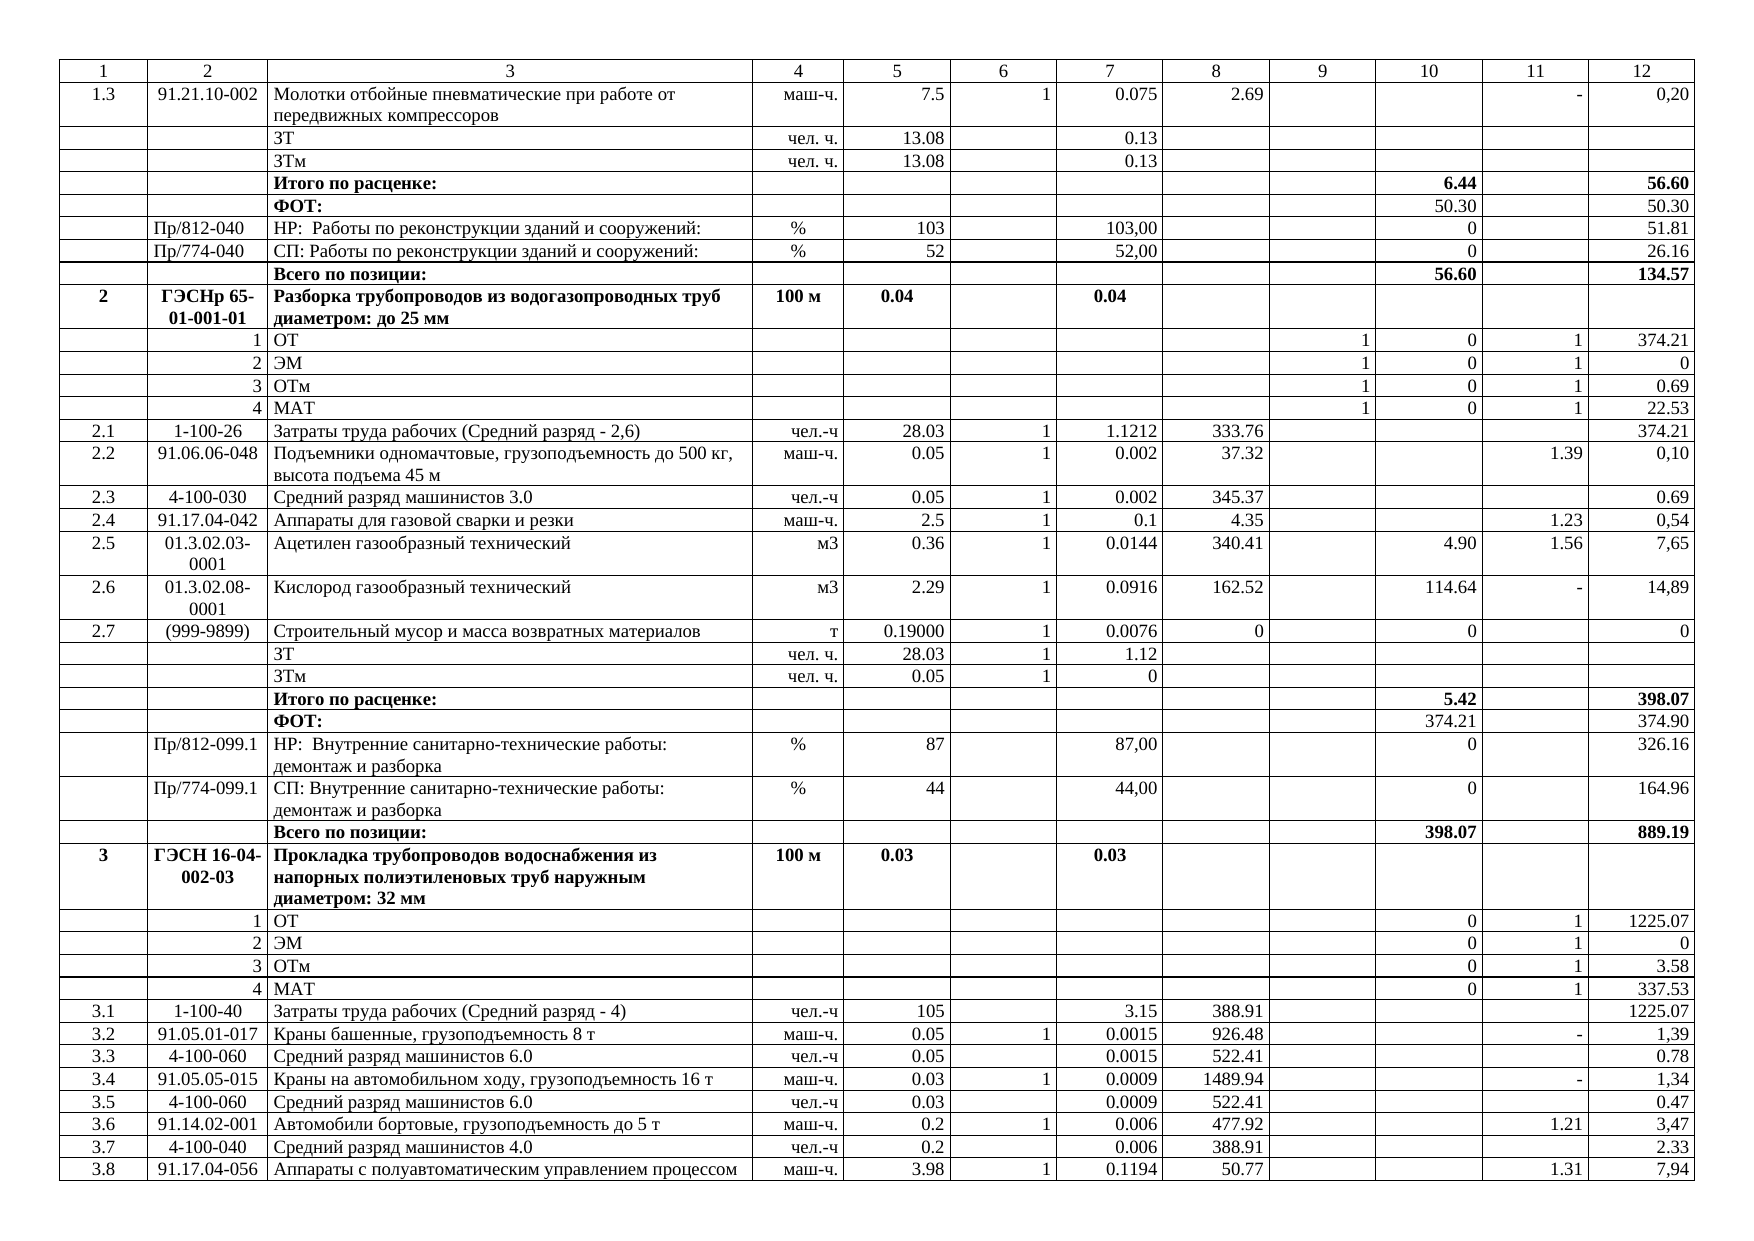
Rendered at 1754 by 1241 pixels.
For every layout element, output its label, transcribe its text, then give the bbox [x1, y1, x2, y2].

table_cell 1,34 [1589, 1068, 1694, 1089]
table_cell 2.6 [60, 576, 147, 619]
table_cell [1057, 352, 1162, 373]
table_cell 374.90 [1589, 710, 1694, 732]
table_cell [844, 910, 950, 931]
table_cell 1 [1483, 375, 1588, 396]
table_cell 01.3.02.08-0001 [148, 576, 267, 619]
table_cell [753, 352, 843, 373]
table_cell ОТ [268, 329, 752, 351]
table_cell 1 [951, 442, 1056, 485]
table_cell [753, 263, 843, 284]
table_cell 3.15 [1057, 1000, 1162, 1022]
table_cell [1270, 83, 1375, 126]
table_cell 374.21 [1589, 420, 1694, 441]
table_cell Средний разряд машинистов 3.0 [268, 486, 752, 508]
table_cell 388.91 [1163, 1136, 1269, 1157]
table_cell [148, 150, 267, 171]
table_cell [60, 665, 147, 687]
table_cell Подъемники одномачтовые, грузоподъемность до , высота подъема [268, 442, 752, 485]
table_cell 1 [1270, 329, 1375, 351]
table_cell [951, 263, 1056, 284]
table_cell [951, 352, 1056, 373]
table_cell 0.006 [1057, 1113, 1162, 1135]
table_cell [1270, 240, 1375, 261]
table_cell 0 [1589, 932, 1694, 954]
table_cell 4-100-030 [148, 486, 267, 508]
table_cell Пр/774-040 [148, 240, 267, 261]
table_cell [1483, 486, 1588, 508]
table_cell 1 [1270, 397, 1375, 419]
table_cell Итого по расценке: [268, 688, 752, 709]
table_cell [1270, 1045, 1375, 1067]
table_cell 333.76 [1163, 420, 1269, 441]
table_cell 162.52 [1163, 576, 1269, 619]
table_cell 3 [148, 375, 267, 396]
table_cell [148, 821, 267, 843]
table_cell ЭМ [268, 932, 752, 954]
table_cell [60, 127, 147, 148]
table_cell [1483, 217, 1588, 239]
table_cell [1483, 1045, 1588, 1067]
table_cell 3.1 [60, 1000, 147, 1022]
table_cell 0.075 [1057, 83, 1162, 126]
table_cell т [753, 620, 843, 642]
table_cell [1163, 217, 1269, 239]
table_cell [753, 172, 843, 194]
table_cell 0.04 [1057, 285, 1162, 328]
table_cell [951, 932, 1056, 954]
table_cell [1483, 172, 1588, 194]
table_cell - [1483, 1068, 1588, 1089]
table_cell 1489.94 [1163, 1068, 1269, 1089]
table_cell [1270, 978, 1375, 999]
table_cell [1376, 83, 1482, 126]
table_cell [753, 978, 843, 999]
table_cell [1483, 665, 1588, 687]
table_cell [1483, 821, 1588, 843]
table_header 6 [951, 60, 1056, 82]
table_cell МАТ [268, 397, 752, 419]
table_cell [1057, 263, 1162, 284]
table_header 4 [753, 60, 843, 82]
table_cell 0 [1376, 910, 1482, 931]
table_cell [1376, 1045, 1482, 1067]
table_cell 91.05.05-015 [148, 1068, 267, 1089]
table_cell [1376, 1136, 1482, 1157]
table_cell [60, 329, 147, 351]
table_cell 103 [844, 217, 950, 239]
table_cell [1483, 195, 1588, 216]
table_cell 0.47 [1589, 1091, 1694, 1112]
table_cell [1376, 1113, 1482, 1135]
table_cell 1.56 [1483, 532, 1588, 575]
table_cell [844, 172, 950, 194]
table_cell [1270, 420, 1375, 441]
table_header 11 [1483, 60, 1588, 82]
table_cell 1 [148, 910, 267, 931]
table_cell [60, 397, 147, 419]
table_cell чел.-ч [753, 1136, 843, 1157]
table_cell [1163, 665, 1269, 687]
table_cell 01.3.02.03-0001 [148, 532, 267, 575]
table_cell 1225.07 [1589, 910, 1694, 931]
table_cell [1270, 777, 1375, 820]
table_cell 1-100-40 [148, 1000, 267, 1022]
table_cell [1376, 1000, 1482, 1022]
table_cell [1376, 665, 1482, 687]
table_cell Средний разряд машинистов 4.0 [268, 1136, 752, 1157]
table_cell 105 [844, 1000, 950, 1022]
table_cell 0.03 [844, 1091, 950, 1112]
table_cell [951, 1091, 1056, 1112]
table_cell 0.1 [1057, 509, 1162, 531]
table_cell [1270, 1136, 1375, 1157]
table_cell 477.92 [1163, 1113, 1269, 1135]
table_cell [951, 397, 1056, 419]
table_cell [1483, 688, 1588, 709]
table_cell [951, 285, 1056, 328]
table_cell 0 [1057, 665, 1162, 687]
table_cell маш-ч. [753, 1158, 843, 1180]
table_cell [1163, 688, 1269, 709]
table_cell [844, 352, 950, 373]
table_cell 0.2 [844, 1136, 950, 1157]
table_cell 1 [951, 532, 1056, 575]
table_cell [1270, 955, 1375, 976]
table_cell 1.12 [1057, 643, 1162, 664]
table_cell Аппараты для газовой сварки и резки [268, 509, 752, 531]
table_cell ЭМ [268, 352, 752, 373]
table_cell [1376, 127, 1482, 148]
table_cell ЗТм [268, 665, 752, 687]
table_cell 2.2 [60, 442, 147, 485]
table_cell [951, 240, 1056, 261]
table_cell 1 [1483, 329, 1588, 351]
table_cell чел.-ч [753, 1091, 843, 1112]
table_cell [753, 821, 843, 843]
table_cell 2 [148, 932, 267, 954]
table_cell 374.21 [1376, 710, 1482, 732]
table_cell [1057, 375, 1162, 396]
table_cell 0.002 [1057, 486, 1162, 508]
table_cell 91.17.04-056 [148, 1158, 267, 1180]
table_cell [1163, 932, 1269, 954]
table_header 12 [1589, 60, 1694, 82]
table_cell 1 [951, 83, 1056, 126]
table_cell 0 [1376, 733, 1482, 776]
table_cell [1057, 955, 1162, 976]
table_cell [1163, 397, 1269, 419]
table_cell [1270, 643, 1375, 664]
table_cell [1376, 442, 1482, 485]
table_cell Краны на автомобильном ходу, грузоподъемность 16 т [268, 1068, 752, 1089]
table_cell [844, 329, 950, 351]
table_cell ФОТ: [268, 195, 752, 216]
table_cell [60, 910, 147, 931]
table_cell 0.05 [844, 486, 950, 508]
table_cell 1.31 [1483, 1158, 1588, 1180]
table_cell 0.05 [844, 665, 950, 687]
table_cell 3 [148, 955, 267, 976]
table_cell [1057, 172, 1162, 194]
table_cell 1 [951, 620, 1056, 642]
table_cell [951, 329, 1056, 351]
table_cell 4-100-040 [148, 1136, 267, 1157]
table_cell [1270, 932, 1375, 954]
table_cell [1483, 150, 1588, 171]
table_cell [1270, 821, 1375, 843]
table_cell 2.33 [1589, 1136, 1694, 1157]
table_cell 0.0009 [1057, 1068, 1162, 1089]
table_cell [1163, 352, 1269, 373]
table_cell Пр/812-099.1 [148, 733, 267, 776]
table_cell 0 [1376, 978, 1482, 999]
table_cell 4 [148, 978, 267, 999]
table_cell 1.21 [1483, 1113, 1588, 1135]
table_cell [148, 688, 267, 709]
table_cell [844, 195, 950, 216]
table_header 5 [844, 60, 950, 82]
table_cell 2.29 [844, 576, 950, 619]
table_cell [753, 688, 843, 709]
table_cell [1270, 733, 1375, 776]
table_cell [148, 195, 267, 216]
table_cell [60, 195, 147, 216]
table_cell маш-ч. [753, 442, 843, 485]
table_cell [60, 733, 147, 776]
table_header 7 [1057, 60, 1162, 82]
table_cell 4 [148, 397, 267, 419]
table_cell Всего по позиции: [268, 821, 752, 843]
table_cell [1270, 620, 1375, 642]
table_cell [1483, 1000, 1588, 1022]
table_cell [60, 955, 147, 976]
table_cell 1 [951, 509, 1056, 531]
table_cell - [1483, 1023, 1588, 1044]
table_cell 2 [60, 285, 147, 328]
table_cell [60, 777, 147, 820]
table_cell [1376, 285, 1482, 328]
table_cell 4.90 [1376, 532, 1482, 575]
table_cell [753, 955, 843, 976]
table_cell [951, 172, 1056, 194]
table_cell 522.41 [1163, 1045, 1269, 1067]
table_cell [1483, 127, 1588, 148]
table_cell [60, 172, 147, 194]
table_cell [753, 375, 843, 396]
table_cell [1057, 195, 1162, 216]
table_cell [844, 688, 950, 709]
table_cell МАТ [268, 978, 752, 999]
table_cell [844, 978, 950, 999]
table_cell 134.57 [1589, 263, 1694, 284]
table_cell 0.03 [844, 1068, 950, 1089]
table_cell 3.7 [60, 1136, 147, 1157]
table_cell [951, 844, 1056, 909]
table_cell [1163, 955, 1269, 976]
table_cell 1.1212 [1057, 420, 1162, 441]
table_cell 26.16 [1589, 240, 1694, 261]
table_cell [844, 397, 950, 419]
table_cell 0 [1376, 955, 1482, 976]
table_cell 28.03 [844, 643, 950, 664]
table_cell 1 [1483, 397, 1588, 419]
table_cell 0.0015 [1057, 1023, 1162, 1044]
table_cell 0 [1589, 352, 1694, 373]
table_cell ГЭСН 16-04-002-03 [148, 844, 267, 909]
table_cell [1163, 150, 1269, 171]
table_cell - [1483, 83, 1588, 126]
table_cell ЗТм [268, 150, 752, 171]
table_cell 0.0076 [1057, 620, 1162, 642]
table_cell 52,00 [1057, 240, 1162, 261]
table_cell чел. ч. [753, 150, 843, 171]
table_cell Краны башенные, грузоподъемность 8 т [268, 1023, 752, 1044]
table_cell 1-100-26 [148, 420, 267, 441]
table_cell ЗТ [268, 643, 752, 664]
table_cell Пр/812-040 [148, 217, 267, 239]
table_cell [1163, 285, 1269, 328]
table_cell 0 [1376, 217, 1482, 239]
table_cell [951, 127, 1056, 148]
table_cell 0 [1376, 932, 1482, 954]
table_cell 51.81 [1589, 217, 1694, 239]
table_cell [1270, 509, 1375, 531]
table_cell [60, 688, 147, 709]
table_cell 91.17.04-042 [148, 509, 267, 531]
table_cell [1270, 1023, 1375, 1044]
table_cell 0.05 [844, 1023, 950, 1044]
table_cell 28.03 [844, 420, 950, 441]
table_cell СП: Внутренние санитарно-технические работы: демонтаж и разборка [268, 777, 752, 820]
table_cell 0 [1376, 240, 1482, 261]
table_cell [1483, 643, 1588, 664]
table_cell чел.-ч [753, 486, 843, 508]
table_cell 340.41 [1163, 532, 1269, 575]
table_cell 0 [1163, 620, 1269, 642]
table_cell чел.-ч [753, 1045, 843, 1067]
table_cell 0.1194 [1057, 1158, 1162, 1180]
table_cell % [753, 217, 843, 239]
table_cell [951, 821, 1056, 843]
table_cell 0.0015 [1057, 1045, 1162, 1067]
table_cell [1376, 1068, 1482, 1089]
table_cell [1589, 643, 1694, 664]
table_cell [951, 688, 1056, 709]
table_cell 0.04 [844, 285, 950, 328]
table_cell 0 [1376, 329, 1482, 351]
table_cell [268, 1158, 752, 1180]
table_cell [1270, 710, 1375, 732]
table_cell Молотки отбойные пневматические при работе от передвижных компрессоров [268, 83, 752, 126]
table_cell 3.98 [844, 1158, 950, 1180]
table_cell 1 [951, 1023, 1056, 1044]
table_cell [1483, 240, 1588, 261]
table_cell [1057, 821, 1162, 843]
table_header 10 [1376, 60, 1482, 82]
table_cell [148, 643, 267, 664]
table_header 8 [1163, 60, 1269, 82]
table_cell [951, 1000, 1056, 1022]
table_cell [1057, 329, 1162, 351]
table_cell [1270, 150, 1375, 171]
table_cell [951, 195, 1056, 216]
table_cell [951, 733, 1056, 776]
table_cell [1270, 442, 1375, 485]
table_cell 56.60 [1589, 172, 1694, 194]
table_cell [1376, 643, 1482, 664]
table_cell 91.05.01-017 [148, 1023, 267, 1044]
table_cell [1270, 263, 1375, 284]
table_cell Средний разряд машинистов 6.0 [268, 1045, 752, 1067]
table_cell [1270, 1091, 1375, 1112]
table_cell [1376, 1023, 1482, 1044]
table_cell Кислород газообразный технический [268, 576, 752, 619]
table_cell [1163, 127, 1269, 148]
table_cell 44,00 [1057, 777, 1162, 820]
table_cell [60, 217, 147, 239]
table_cell 2.3 [60, 486, 147, 508]
table_cell 164.96 [1589, 777, 1694, 820]
table_cell [951, 150, 1056, 171]
table_cell 14,89 [1589, 576, 1694, 619]
table_cell 0.2 [844, 1113, 950, 1135]
table_cell [60, 150, 147, 171]
table_cell [148, 710, 267, 732]
table_cell (999-9899) [148, 620, 267, 642]
table_cell [1483, 1136, 1588, 1157]
table_cell Строительный мусор и масса возвратных материалов [268, 620, 752, 642]
table_cell [1483, 285, 1588, 328]
table_cell 522.41 [1163, 1091, 1269, 1112]
table_cell 22.53 [1589, 397, 1694, 419]
table_cell 1 [1483, 978, 1588, 999]
table_cell [1270, 576, 1375, 619]
table_cell [1483, 263, 1588, 284]
table_cell 1.23 [1483, 509, 1588, 531]
table_cell [1163, 329, 1269, 351]
table_cell 1 [951, 576, 1056, 619]
table_cell 0.78 [1589, 1045, 1694, 1067]
table_cell 374.21 [1589, 329, 1694, 351]
table_cell [951, 375, 1056, 396]
table_cell ОТм [268, 955, 752, 976]
table_cell [1163, 240, 1269, 261]
table_cell 2.1 [60, 420, 147, 441]
table_cell 337.53 [1589, 978, 1694, 999]
table_cell [1163, 710, 1269, 732]
table_cell [60, 240, 147, 261]
table_cell [1270, 172, 1375, 194]
table_cell [844, 955, 950, 976]
table_cell [1270, 1158, 1375, 1180]
table_cell [844, 375, 950, 396]
table_cell [1376, 486, 1482, 508]
table_cell - [1483, 576, 1588, 619]
table_cell 0.05 [844, 442, 950, 485]
table_cell 7,65 [1589, 532, 1694, 575]
table_cell [60, 978, 147, 999]
table_cell [1163, 195, 1269, 216]
table_cell [1376, 1158, 1482, 1180]
table_cell 0.13 [1057, 150, 1162, 171]
table_cell [753, 910, 843, 931]
table_cell 3.4 [60, 1068, 147, 1089]
table_cell Прокладка трубопроводов водоснабжения из напорных полиэтиленовых труб наружным диаметром: [268, 844, 752, 909]
table_cell Всего по позиции: [268, 263, 752, 284]
table_cell [148, 665, 267, 687]
table_cell 0 [1376, 352, 1482, 373]
table_cell 0.69 [1589, 375, 1694, 396]
table_cell Разборка трубопроводов из водогазопроводных труб диаметром: до [268, 285, 752, 328]
table_cell 1,39 [1589, 1023, 1694, 1044]
table_cell 1.39 [1483, 442, 1588, 485]
table_cell [60, 710, 147, 732]
table_cell [1483, 420, 1588, 441]
table_cell % [753, 777, 843, 820]
table_cell 0.002 [1057, 442, 1162, 485]
table_cell [1163, 821, 1269, 843]
table_cell 0.03 [844, 844, 950, 909]
table_cell 0.13 [1057, 127, 1162, 148]
table_cell ФОТ: [268, 710, 752, 732]
table_cell [60, 932, 147, 954]
table_cell [1163, 844, 1269, 909]
table_cell 3 [60, 844, 147, 909]
table_cell 44 [844, 777, 950, 820]
table_cell [753, 932, 843, 954]
table_cell 2.69 [1163, 83, 1269, 126]
table_cell ЗТ [268, 127, 752, 148]
table_cell 1 [951, 420, 1056, 441]
table_cell [1270, 688, 1375, 709]
table_cell 2.4 [60, 509, 147, 531]
table_cell 1 [1483, 932, 1588, 954]
table_cell [844, 821, 950, 843]
table_cell 3.3 [60, 1045, 147, 1067]
table_cell 0,20 [1589, 83, 1694, 126]
table_header 2 [148, 60, 267, 82]
table_cell 0.69 [1589, 486, 1694, 508]
table_cell 398.07 [1376, 821, 1482, 843]
table_cell [1270, 1068, 1375, 1089]
table_cell [1270, 910, 1375, 931]
table_cell 0 [1376, 397, 1482, 419]
table_cell [60, 352, 147, 373]
table_cell [1163, 263, 1269, 284]
table_cell [1589, 127, 1694, 148]
table_cell 1 [148, 329, 267, 351]
table_cell [148, 127, 267, 148]
table_cell 889.19 [1589, 821, 1694, 843]
table_cell Пр/774-099.1 [148, 777, 267, 820]
table_cell [60, 263, 147, 284]
table_cell [1270, 665, 1375, 687]
table_cell маш-ч. [753, 1068, 843, 1089]
table_cell [1270, 127, 1375, 148]
table_cell [1163, 777, 1269, 820]
table_cell маш-ч. [753, 1113, 843, 1135]
table_cell 56.60 [1376, 263, 1482, 284]
table_cell 5.42 [1376, 688, 1482, 709]
table_cell Итого по расценке: [268, 172, 752, 194]
table_cell [1589, 285, 1694, 328]
table_cell [844, 710, 950, 732]
table_cell 2 [148, 352, 267, 373]
table_cell 1 [951, 1113, 1056, 1135]
table_cell НР: Работы по реконструкции зданий и сооружений: [268, 217, 752, 239]
table_cell [60, 375, 147, 396]
table_cell [1270, 1113, 1375, 1135]
table_cell [1163, 643, 1269, 664]
table_cell маш-ч. [753, 83, 843, 126]
table_cell ОТм [268, 375, 752, 396]
table_cell 3,47 [1589, 1113, 1694, 1135]
table_cell 0.0916 [1057, 576, 1162, 619]
table_cell [753, 195, 843, 216]
table_cell 50.30 [1376, 195, 1482, 216]
table_cell 0.03 [1057, 844, 1162, 909]
table_cell [1589, 665, 1694, 687]
table_cell чел. ч. [753, 643, 843, 664]
table_cell 1 [1270, 352, 1375, 373]
table_cell 1 [951, 1068, 1056, 1089]
table_cell 0.0009 [1057, 1091, 1162, 1112]
table_cell 91.21.10-002 [148, 83, 267, 126]
table_cell % [753, 733, 843, 776]
table_cell чел.-ч [753, 420, 843, 441]
table_cell [1589, 844, 1694, 909]
table_cell [951, 217, 1056, 239]
table_cell [1057, 932, 1162, 954]
table_cell СП: Работы по реконструкции зданий и сооружений: [268, 240, 752, 261]
table_cell 398.07 [1589, 688, 1694, 709]
table_cell 0.36 [844, 532, 950, 575]
table_cell ГЭСНр 65-01-001-01 [148, 285, 267, 328]
table_cell 345.37 [1163, 486, 1269, 508]
table_cell 3.5 [60, 1091, 147, 1112]
table_cell 3.8 [60, 1158, 147, 1180]
table_cell [1376, 420, 1482, 441]
table_cell 50.30 [1589, 195, 1694, 216]
table_cell [1376, 1091, 1482, 1112]
table_cell [1270, 1000, 1375, 1022]
table_cell [951, 1136, 1056, 1157]
table_cell [1483, 733, 1588, 776]
table_cell [1270, 532, 1375, 575]
table_cell [951, 710, 1056, 732]
table_cell 1.3 [60, 83, 147, 126]
table_cell 1 [1270, 375, 1375, 396]
table_cell 0 [1376, 620, 1482, 642]
table_cell 91.14.02-001 [148, 1113, 267, 1135]
table_cell [1057, 910, 1162, 931]
table_cell 103,00 [1057, 217, 1162, 239]
table_cell 87 [844, 733, 950, 776]
table_cell [951, 777, 1056, 820]
table_cell 326.16 [1589, 733, 1694, 776]
table_cell [1483, 844, 1588, 909]
table_cell 0,10 [1589, 442, 1694, 485]
table_cell Затраты труда рабочих (Средний разряд - 2,6) [268, 420, 752, 441]
table_cell 2.5 [60, 532, 147, 575]
table_cell 3.2 [60, 1023, 147, 1044]
table_cell 3.58 [1589, 955, 1694, 976]
table_cell [148, 263, 267, 284]
table_cell 1 [1483, 352, 1588, 373]
table_cell 2.7 [60, 620, 147, 642]
table_cell [1270, 217, 1375, 239]
table_cell [1483, 710, 1588, 732]
table_cell 4-100-060 [148, 1045, 267, 1067]
table_cell [1163, 978, 1269, 999]
table_cell 7.5 [844, 83, 950, 126]
table_cell [753, 329, 843, 351]
table_cell 87,00 [1057, 733, 1162, 776]
table_cell Средний разряд машинистов 6.0 [268, 1091, 752, 1112]
table_cell [1270, 844, 1375, 909]
table_cell [951, 1045, 1056, 1067]
table_cell [1163, 375, 1269, 396]
table_cell [1376, 150, 1482, 171]
table_cell [951, 910, 1056, 931]
table_cell Автомобили бортовые, грузоподъемность до 5 т [268, 1113, 752, 1135]
table_cell маш-ч. [753, 1023, 843, 1044]
table_cell 13.08 [844, 150, 950, 171]
table_cell 37.32 [1163, 442, 1269, 485]
table_cell [1057, 710, 1162, 732]
table_cell [1163, 733, 1269, 776]
table_cell [753, 710, 843, 732]
table_header 3 [268, 60, 752, 82]
table_cell [1057, 397, 1162, 419]
table_cell 114.64 [1376, 576, 1482, 619]
table_cell 388.91 [1163, 1000, 1269, 1022]
table_cell 7,94 [1589, 1158, 1694, 1180]
table_cell [148, 172, 267, 194]
table_cell чел. ч. [753, 127, 843, 148]
table_cell м3 [753, 576, 843, 619]
table_cell [1057, 688, 1162, 709]
table_cell [1270, 285, 1375, 328]
table_cell [1163, 910, 1269, 931]
table_cell 0 [1376, 375, 1482, 396]
table_cell 1 [1483, 910, 1588, 931]
table_cell маш-ч. [753, 509, 843, 531]
table_cell чел.-ч [753, 1000, 843, 1022]
table_cell % [753, 240, 843, 261]
table_cell [753, 844, 843, 909]
table_cell 0 [1376, 777, 1482, 820]
table_cell [60, 643, 147, 664]
table_cell 13.08 [844, 127, 950, 148]
table_cell [1163, 172, 1269, 194]
table_cell [753, 285, 843, 328]
table_cell 1225.07 [1589, 1000, 1694, 1022]
table_cell 0 [1589, 620, 1694, 642]
table_cell 0.0144 [1057, 532, 1162, 575]
table_cell 4.35 [1163, 509, 1269, 531]
table_cell чел. ч. [753, 665, 843, 687]
table_cell ОТ [268, 910, 752, 931]
table_cell 91.06.06-048 [148, 442, 267, 485]
table_cell [1376, 509, 1482, 531]
table_cell [1270, 486, 1375, 508]
table_header 1 [60, 60, 147, 82]
table_cell 6.44 [1376, 172, 1482, 194]
table_cell 1 [951, 665, 1056, 687]
table_cell 3.6 [60, 1113, 147, 1135]
table_cell 0.006 [1057, 1136, 1162, 1157]
table_cell [1376, 844, 1482, 909]
table_cell 1 [951, 486, 1056, 508]
table_cell [1057, 978, 1162, 999]
table_cell 1 [951, 1158, 1056, 1180]
table_cell 0.19000 [844, 620, 950, 642]
table_cell [844, 263, 950, 284]
table_cell НР: Внутренние санитарно-технические работы: демонтаж и разборка [268, 733, 752, 776]
table_cell Затраты труда рабочих (Средний разряд - 4) [268, 1000, 752, 1022]
table_cell 1 [951, 643, 1056, 664]
table_cell 0,54 [1589, 509, 1694, 531]
table_cell [60, 821, 147, 843]
table_cell 2.5 [844, 509, 950, 531]
table_cell 926.48 [1163, 1023, 1269, 1044]
table_cell [844, 932, 950, 954]
table_cell [1589, 150, 1694, 171]
table_header 9 [1270, 60, 1375, 82]
table_cell [951, 955, 1056, 976]
table_cell м3 [753, 532, 843, 575]
table_cell 0.05 [844, 1045, 950, 1067]
table_cell 4-100-060 [148, 1091, 267, 1112]
table_cell 52 [844, 240, 950, 261]
table_cell 1 [1483, 955, 1588, 976]
table_cell [753, 397, 843, 419]
table_cell [1483, 777, 1588, 820]
table_cell [1483, 620, 1588, 642]
table_cell [1483, 1091, 1588, 1112]
table_cell 50.77 [1163, 1158, 1269, 1180]
table_cell [1270, 195, 1375, 216]
table_cell Ацетилен газообразный технический [268, 532, 752, 575]
table_cell [951, 978, 1056, 999]
